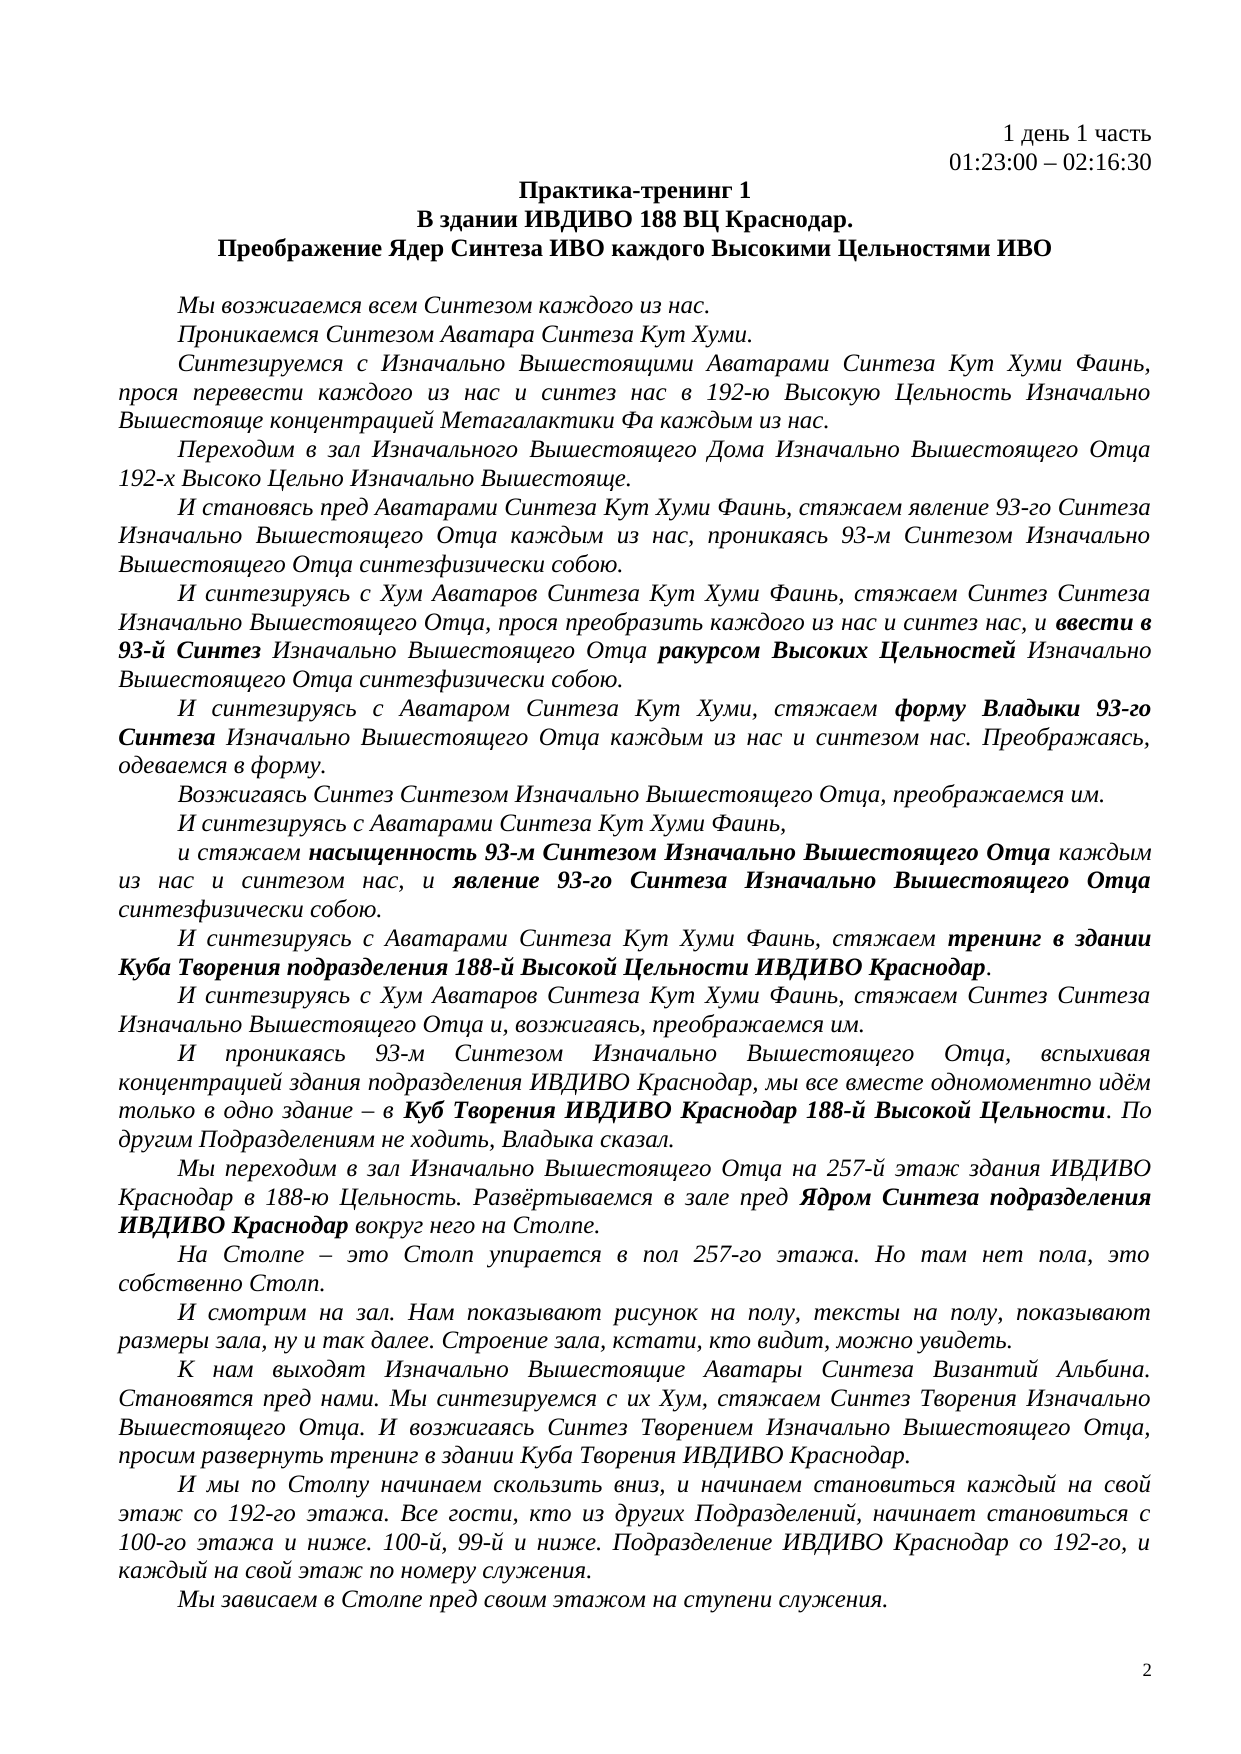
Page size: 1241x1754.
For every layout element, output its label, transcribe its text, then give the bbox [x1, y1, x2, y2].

text И синтезируясь с Хум Аватаров Синтеза Кут Хуми Фаинь, стяжаем Синтез Синтеза Изначально Вышестоящего Отца, прося преобразить каждого из нас и синтез нас, и ввести в 93-й Синтез Изначально Вышестоящего Отца ракурсом Высоких Цельностей Изначально Вышестоящего Отца синтезфизически собою. [118, 578, 1152, 693]
text К нам выходят Изначально Вышестоящие Аватары Синтеза Византий Альбина. Становятся пред нами. Мы синтезируемся с их Хум, стяжаем Синтез Творения Изначально Вышестоящего Отца. И возжигаясь Синтез Творением Изначально Вышестоящего Отца, просим развернуть тренинг в здании Куба Творения ИВДИВО Краснодар. [118, 1354, 1152, 1469]
text Возжигаясь Синтез Синтезом Изначально Вышестоящего Отца, преображаемся им. [118, 779, 1152, 808]
text и стяжаем насыщенность 93-м Синтезом Изначально Вышестоящего Отца каждым из нас и синтезом нас, и явление 93-го Синтеза Изначально Вышестоящего Отца синтезфизически собою. [118, 837, 1152, 923]
text И синтезируясь с Аватарами Синтеза Кут Хуми Фаинь, стяжаем тренинг в здании Куба Творения подразделения 188-й Высокой Цельности ИВДИВО Краснодар. [118, 923, 1152, 981]
text И становясь пред Аватарами Синтеза Кут Хуми Фаинь, стяжаем явление 93-го Синтеза Изначально Вышестоящего Отца каждым из нас, проникаясь 93-м Синтезом Изначально Вышестоящего Отца синтезфизически собою. [118, 492, 1152, 578]
text Мы зависаем в Столпе пред своим этажом на ступени служения. [118, 1584, 1152, 1613]
text И синтезируясь с Хум Аватаров Синтеза Кут Хуми Фаинь, стяжаем Синтез Синтеза Изначально Вышестоящего Отца и, возжигаясь, преображаемся им. [118, 981, 1152, 1038]
text 01:23:00 – 02:16:30 [118, 147, 1152, 176]
text И смотрим на зал. Нам показывают рисунок на полу, тексты на полу, показывают размеры зала, ну и так далее. Строение зала, кстати, кто видит, можно увидеть. [118, 1297, 1152, 1354]
text Переходим в зал Изначального Вышестоящего Дома Изначально Вышестоящего Отца 192-х Высоко Цельно Изначально Вышестояще. [118, 434, 1152, 492]
text И проникаясь 93-м Синтезом Изначально Вышестоящего Отца, вспыхивая концентрацией здания подразделения ИВДИВО Краснодар, мы все вместе одномоментно идём только в одно здание – в Куб Творения ИВДИВО Краснодар 188-й Высокой Цельности. По другим Подразделениям не ходить, Владыка сказал. [118, 1038, 1152, 1153]
text Синтезируемся с Изначально Вышестоящими Аватарами Синтеза Кут Хуми Фаинь, прося перевести каждого из нас и синтез нас в 192-ю Высокую Цельность Изначально Вышестояще концентрацией Метагалактики Фа каждым из нас. [118, 348, 1152, 434]
text И синтезируясь с Аватарами Синтеза Кут Хуми Фаинь, [118, 808, 1152, 837]
text 1 день 1 часть [118, 118, 1152, 147]
text Проникаемся Синтезом Аватара Синтеза Кут Хуми. [118, 319, 1152, 348]
text В здании ИВДИВО 188 ВЦ Краснодар. [118, 204, 1152, 233]
text Практика-тренинг 1 [118, 176, 1152, 204]
text И синтезируясь с Аватаром Синтеза Кут Хуми, стяжаем форму Владыки 93-го Синтеза Изначально Вышестоящего Отца каждым из нас и синтезом нас. Преображаясь, одеваемся в форму. [118, 693, 1152, 779]
text И мы по Столпу начинаем скользить вниз, и начинаем становиться каждый на свой этаж со 192-го этажа. Все гости, кто из других Подразделений, начинает становиться с 100-го этажа и ниже. 100-й, 99-й и ниже. Подразделение ИВДИВО Краснодар со 192-го, и каждый на свой этаж по номеру служения. [118, 1469, 1152, 1584]
text На Столпе – это Столп упирается в пол 257-го этажа. Но там нет пола, это собственно Столп. [118, 1239, 1152, 1297]
text Мы возжигаемся всем Синтезом каждого из нас. [118, 291, 1152, 319]
text Преображение Ядер Синтеза ИВО каждого Высокими Цельностями ИВО [118, 233, 1152, 262]
text Мы переходим в зал Изначально Вышестоящего Отца на 257-й этаж здания ИВДИВО Краснодар в 188-ю Цельность. Развёртываемся в зале пред Ядром Синтеза подразделения ИВДИВО Краснодар вокруг него на Столпе. [118, 1153, 1152, 1239]
